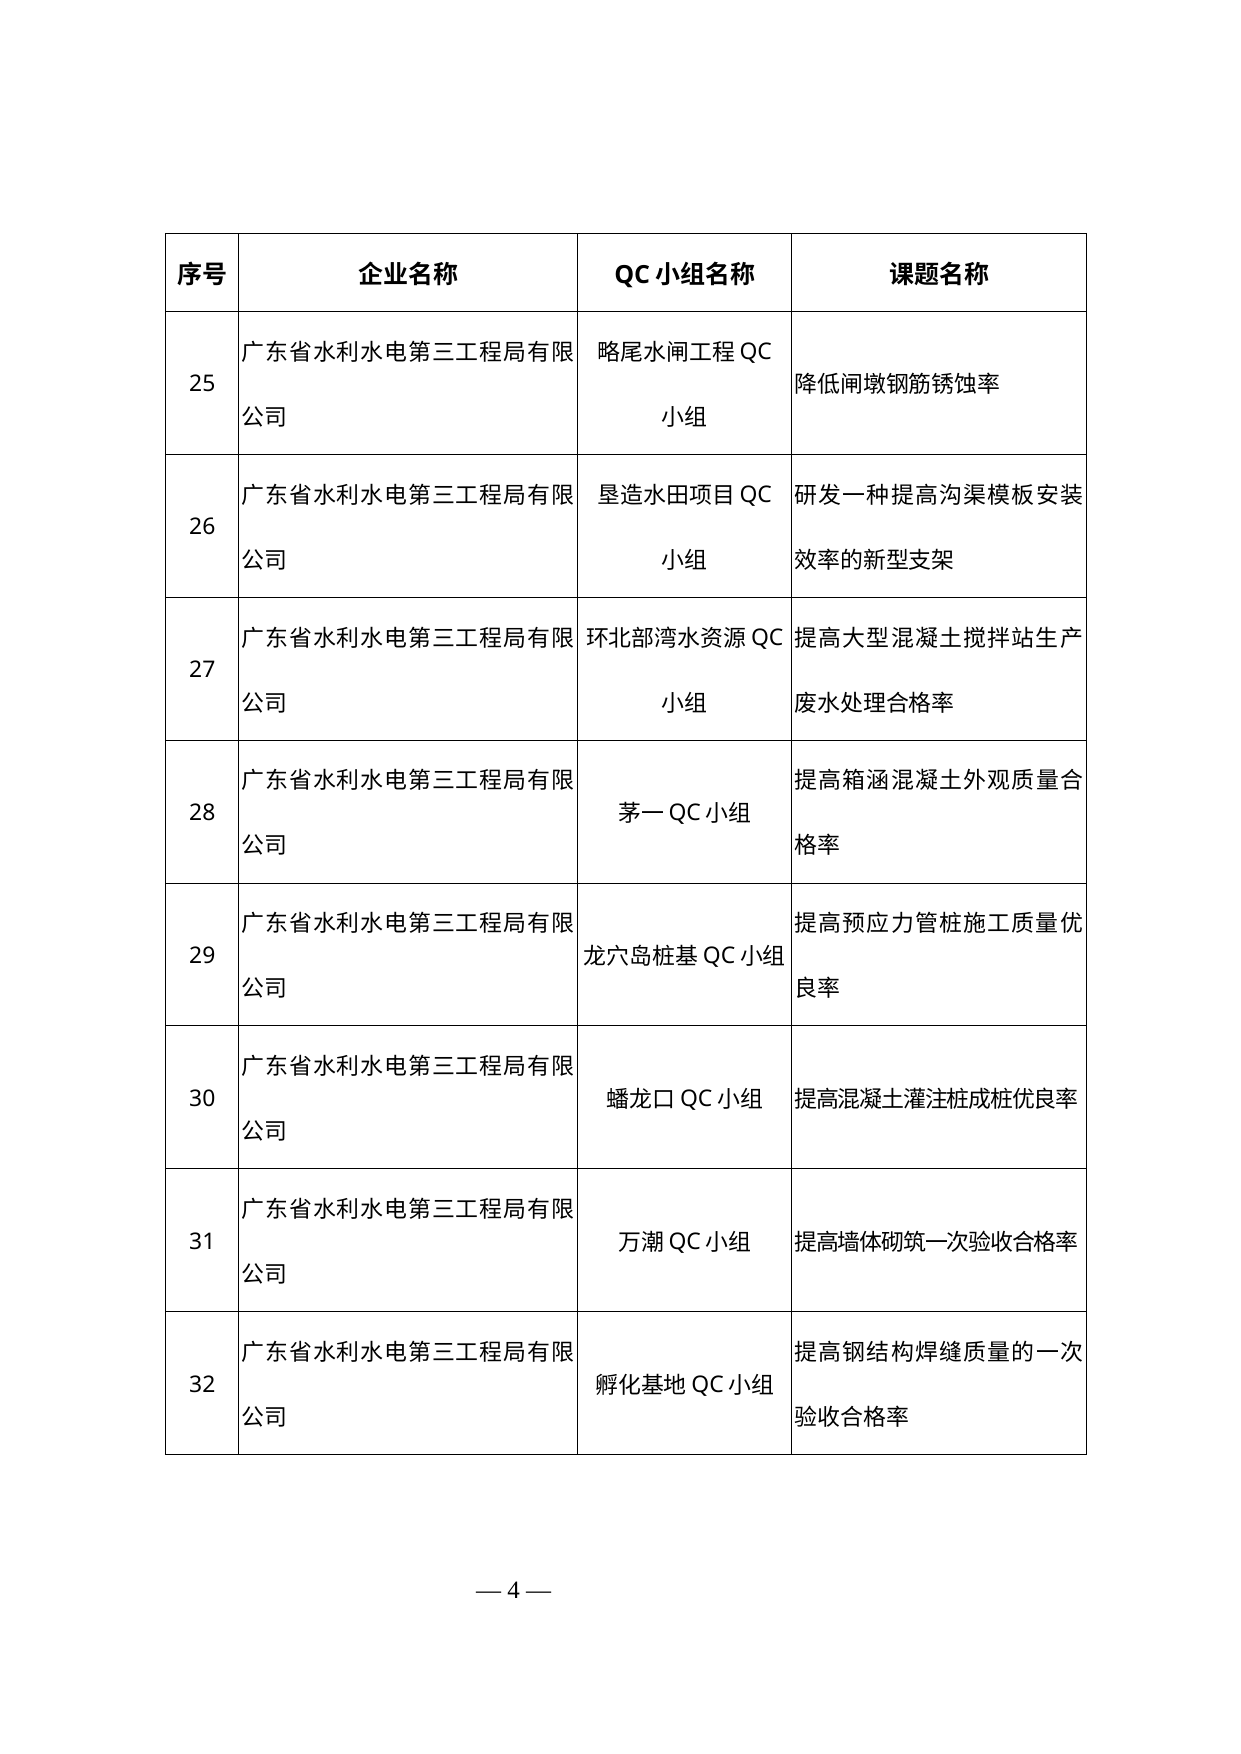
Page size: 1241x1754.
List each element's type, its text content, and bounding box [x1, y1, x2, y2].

table_cell 万潮QC小组 [578, 1169, 791, 1311]
table_header 企业名称 [239, 234, 577, 311]
table_cell 31 [166, 1169, 238, 1311]
table_cell 提高预应力管桩施工质量优良率 [792, 884, 1086, 1025]
table_cell 降低闸墩钢筋锈蚀率 [792, 312, 1086, 454]
table_cell 广东省水利水电第三工程局有限公司 [239, 455, 577, 597]
table_cell 孵化基地QC小组 [578, 1312, 791, 1454]
table_cell 广东省水利水电第三工程局有限公司 [239, 1026, 577, 1168]
table_cell 30 [166, 1026, 238, 1168]
table_cell 茅一QC小组 [578, 741, 791, 882]
table_cell 提高墙体砌筑一次验收合格率 [792, 1169, 1086, 1311]
table_cell 略尾水闸工程QC 小组 [578, 312, 791, 454]
table_cell 垦造水田项目QC 小组 [578, 455, 791, 597]
table_cell 29 [166, 884, 238, 1025]
table_cell 28 [166, 741, 238, 882]
table_cell 提高箱涵混凝土外观质量合格率 [792, 741, 1086, 882]
table_cell 广东省水利水电第三工程局有限公司 [239, 884, 577, 1025]
table_cell 广东省水利水电第三工程局有限公司 [239, 598, 577, 739]
table_header 课题名称 [792, 234, 1086, 311]
table_header 序号 [166, 234, 238, 311]
table_cell 广东省水利水电第三工程局有限公司 [239, 741, 577, 882]
table_cell 广东省水利水电第三工程局有限公司 [239, 312, 577, 454]
table_cell 32 [166, 1312, 238, 1454]
table_cell 广东省水利水电第三工程局有限公司 [239, 1169, 577, 1311]
table_cell 26 [166, 455, 238, 597]
table_cell 研发一种提高沟渠模板安装效率的新型支架 [792, 455, 1086, 597]
table_cell 提高大型混凝土搅拌站生产废水处理合格率 [792, 598, 1086, 739]
table_cell 广东省水利水电第三工程局有限公司 [239, 1312, 577, 1454]
table_cell 龙穴岛桩基QC小组 [578, 884, 791, 1025]
table_cell 蟠龙口QC小组 [578, 1026, 791, 1168]
table_cell 提高混凝土灌注桩成桩优良率 [792, 1026, 1086, 1168]
table_cell 27 [166, 598, 238, 739]
table_cell 提高钢结构焊缝质量的一次验收合格率 [792, 1312, 1086, 1454]
table_cell 25 [166, 312, 238, 454]
table_cell 环北部湾水资源QC小组 [578, 598, 791, 739]
table_header QC小组名称 [578, 234, 791, 311]
